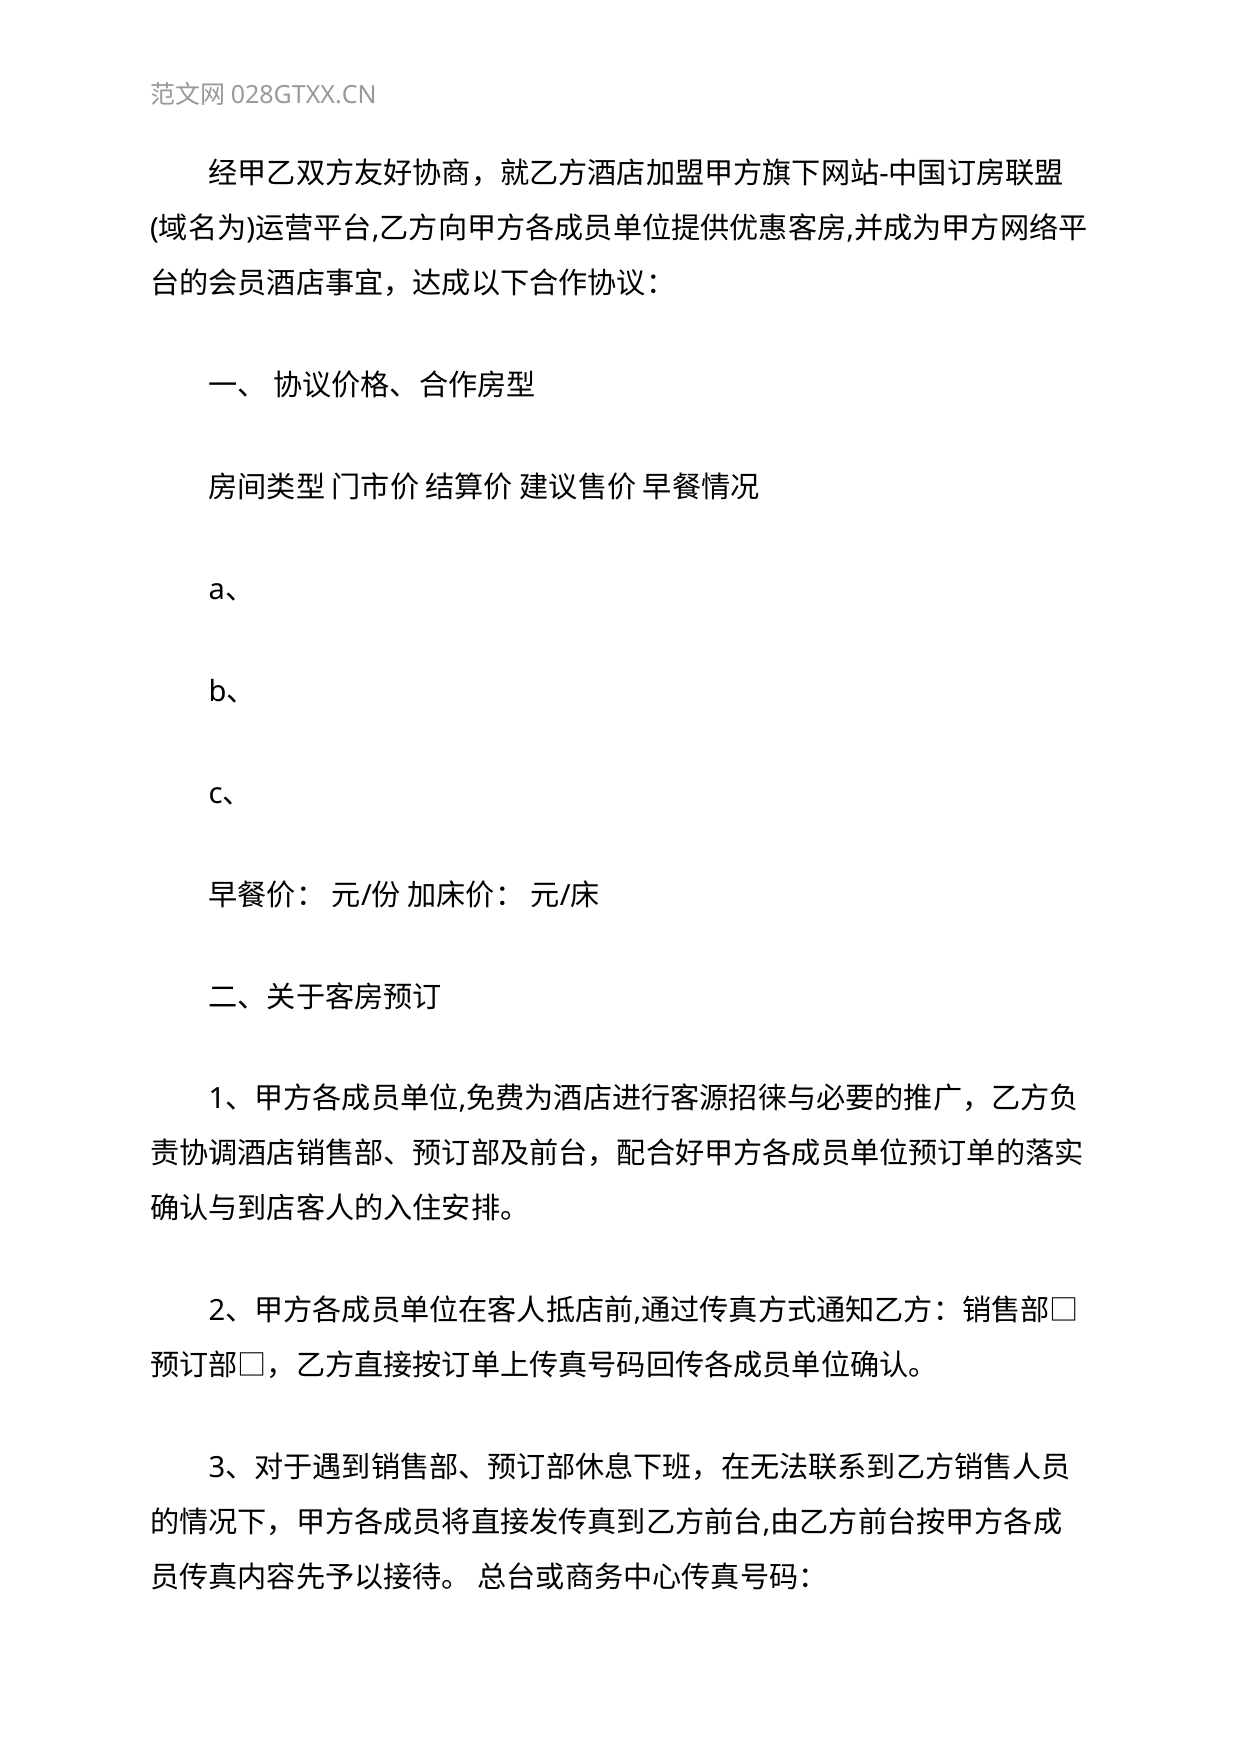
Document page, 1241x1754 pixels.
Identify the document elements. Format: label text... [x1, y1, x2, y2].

text c、 [150, 769, 1090, 812]
text 二、关于客房预订 [150, 973, 1090, 1016]
text 1、甲方各成员单位,免费为酒店进行客源招徕与必要的推广，乙方负责协调酒店销售部、预订部及前台，配合好甲方各成员单位预订单的落实确认与到店客人的入住安排。 [150, 1075, 1090, 1227]
text 经甲乙双方友好协商，就乙方酒店加盟甲方旗下网站-中国订房联盟(域名为)运营平台,乙方向甲方各成员单位提供优惠客房,并成为甲方网络平台的会员酒店事宜，达成以下合作协议： [150, 150, 1090, 302]
text 一、 协议价格、合作房型 [150, 362, 1090, 404]
text 2、甲方各成员单位在客人抵店前,通过传真方式通知乙方：销售部□ 预订部□，乙方直接按订单上传真号码回传各成员单位确认。 [150, 1287, 1090, 1384]
text 3、对于遇到销售部、预订部休息下班，在无法联系到乙方销售人员的情况下，甲方各成员将直接发传真到乙方前台,由乙方前台按甲方各成员传真内容先予以接待。 总台或商务中心传真号码： [150, 1443, 1090, 1596]
text a、 [150, 565, 1090, 608]
text b、 [150, 667, 1090, 710]
text 房间类型 门市价 结算价 建议售价 早餐情况 [150, 463, 1090, 506]
text 早餐价： 元/份 加床价： 元/床 [150, 871, 1090, 914]
